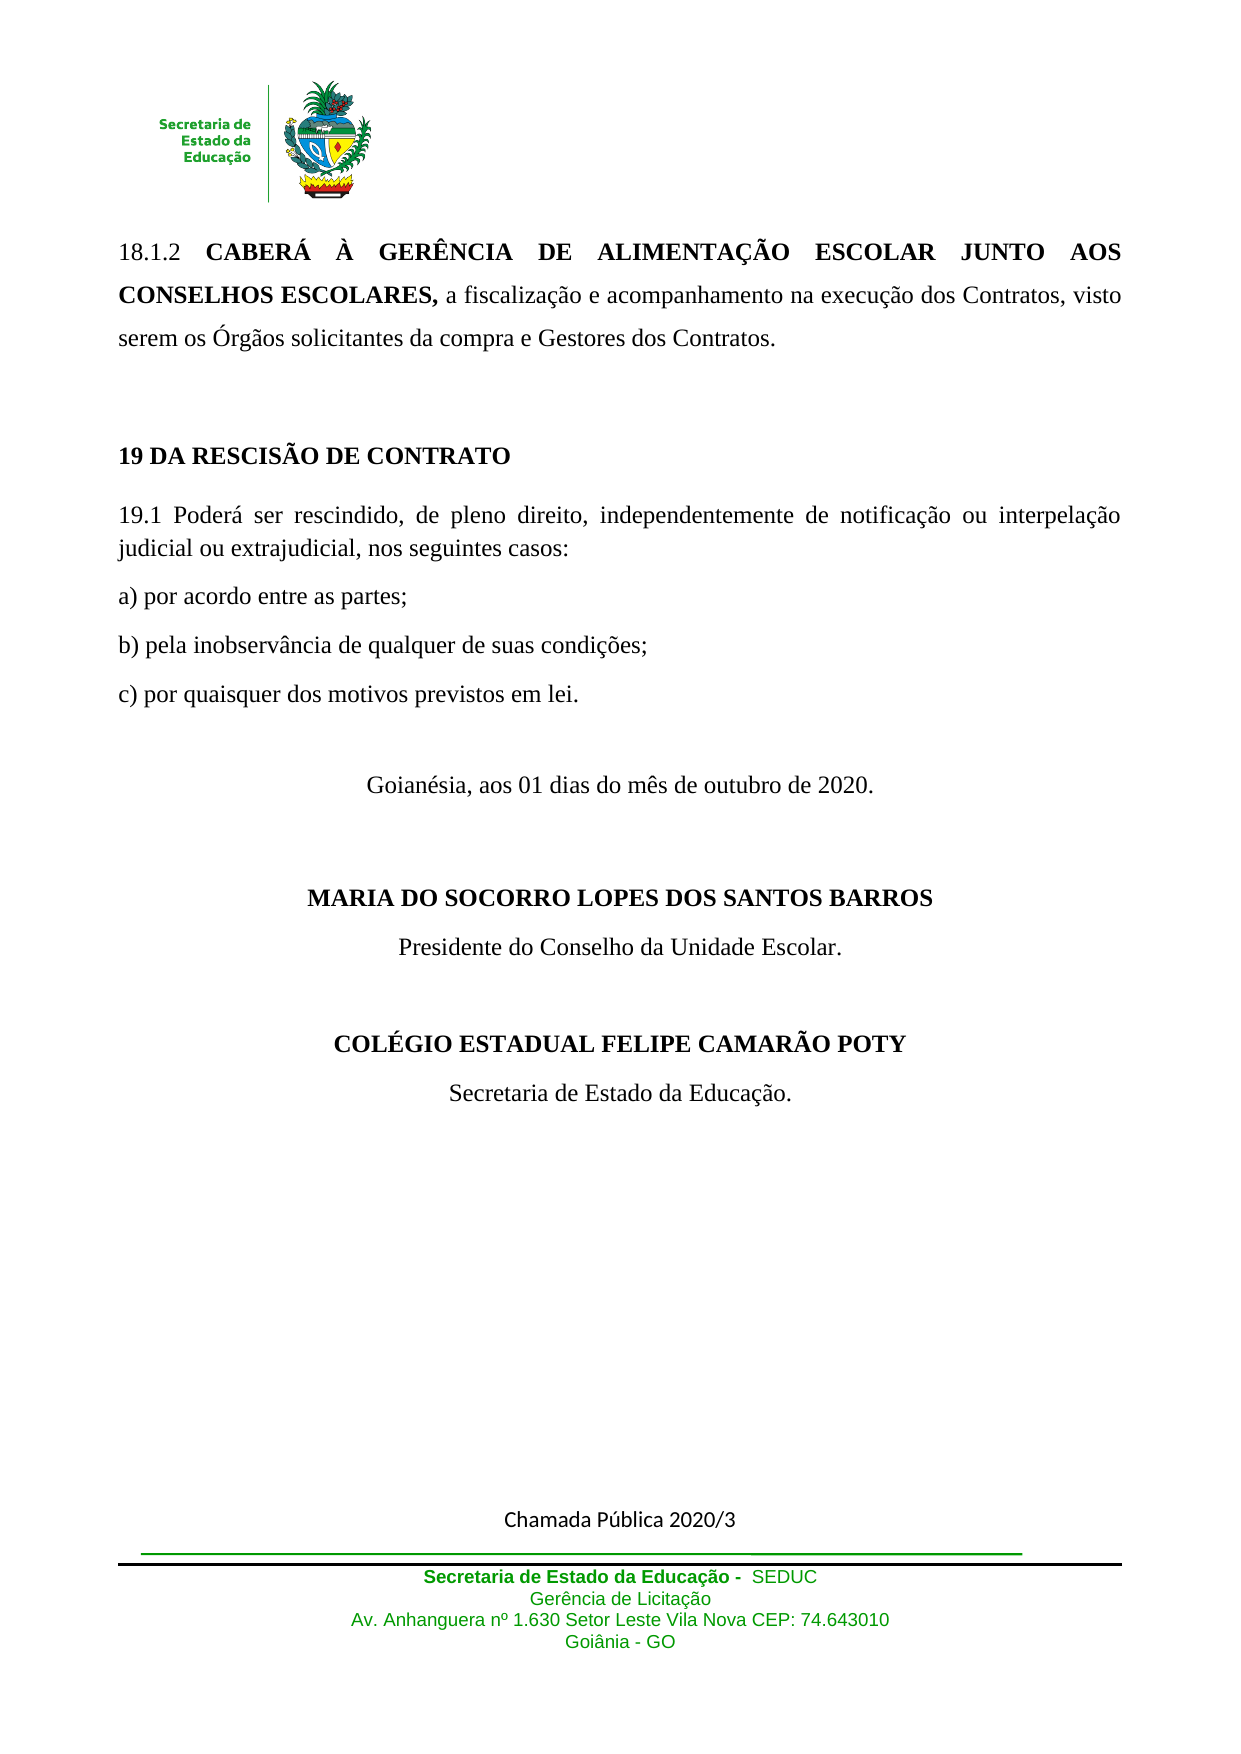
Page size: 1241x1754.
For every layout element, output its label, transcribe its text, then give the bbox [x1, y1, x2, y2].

text 19 DA RESCISÃO DE CONTRATO [118, 441, 1122, 470]
text 19.1 Poderá ser rescindido, de pleno direito, independentemente de notificação ou interpelação judicial ou extrajudicial, nos seguintes casos: [118, 500, 1122, 561]
text 18.1.2 CABERÁ À GERÊNCIA DE ALIMENTAÇÃO ESCOLAR JUNTO AOS CONSELHOS ESCOLARES, a fiscalização e acompanhamento na execução dos Contratos, visto serem os Órgãos solicitantes da compra e Gestores dos Contratos. [118, 237, 1122, 352]
text Goianésia, aos 01 dias do mês de outubro de 2020. [118, 770, 1122, 799]
text COLÉGIO ESTADUAL FELIPE CAMARÃO POTY [118, 1029, 1122, 1058]
picture [118, 73, 412, 210]
text Presidente do Conselho da Unidade Escolar. [118, 932, 1122, 960]
text a) por acordo entre as partes; [118, 581, 1122, 610]
text c) por quaisquer dos motivos previstos em lei. [118, 679, 1122, 707]
text MARIA DO SOCORRO LOPES DOS SANTOS BARROS [118, 883, 1122, 912]
text Secretaria de Estado da Educação. [118, 1078, 1122, 1106]
text b) pela inobservância de qualquer de suas condições; [118, 630, 1122, 659]
